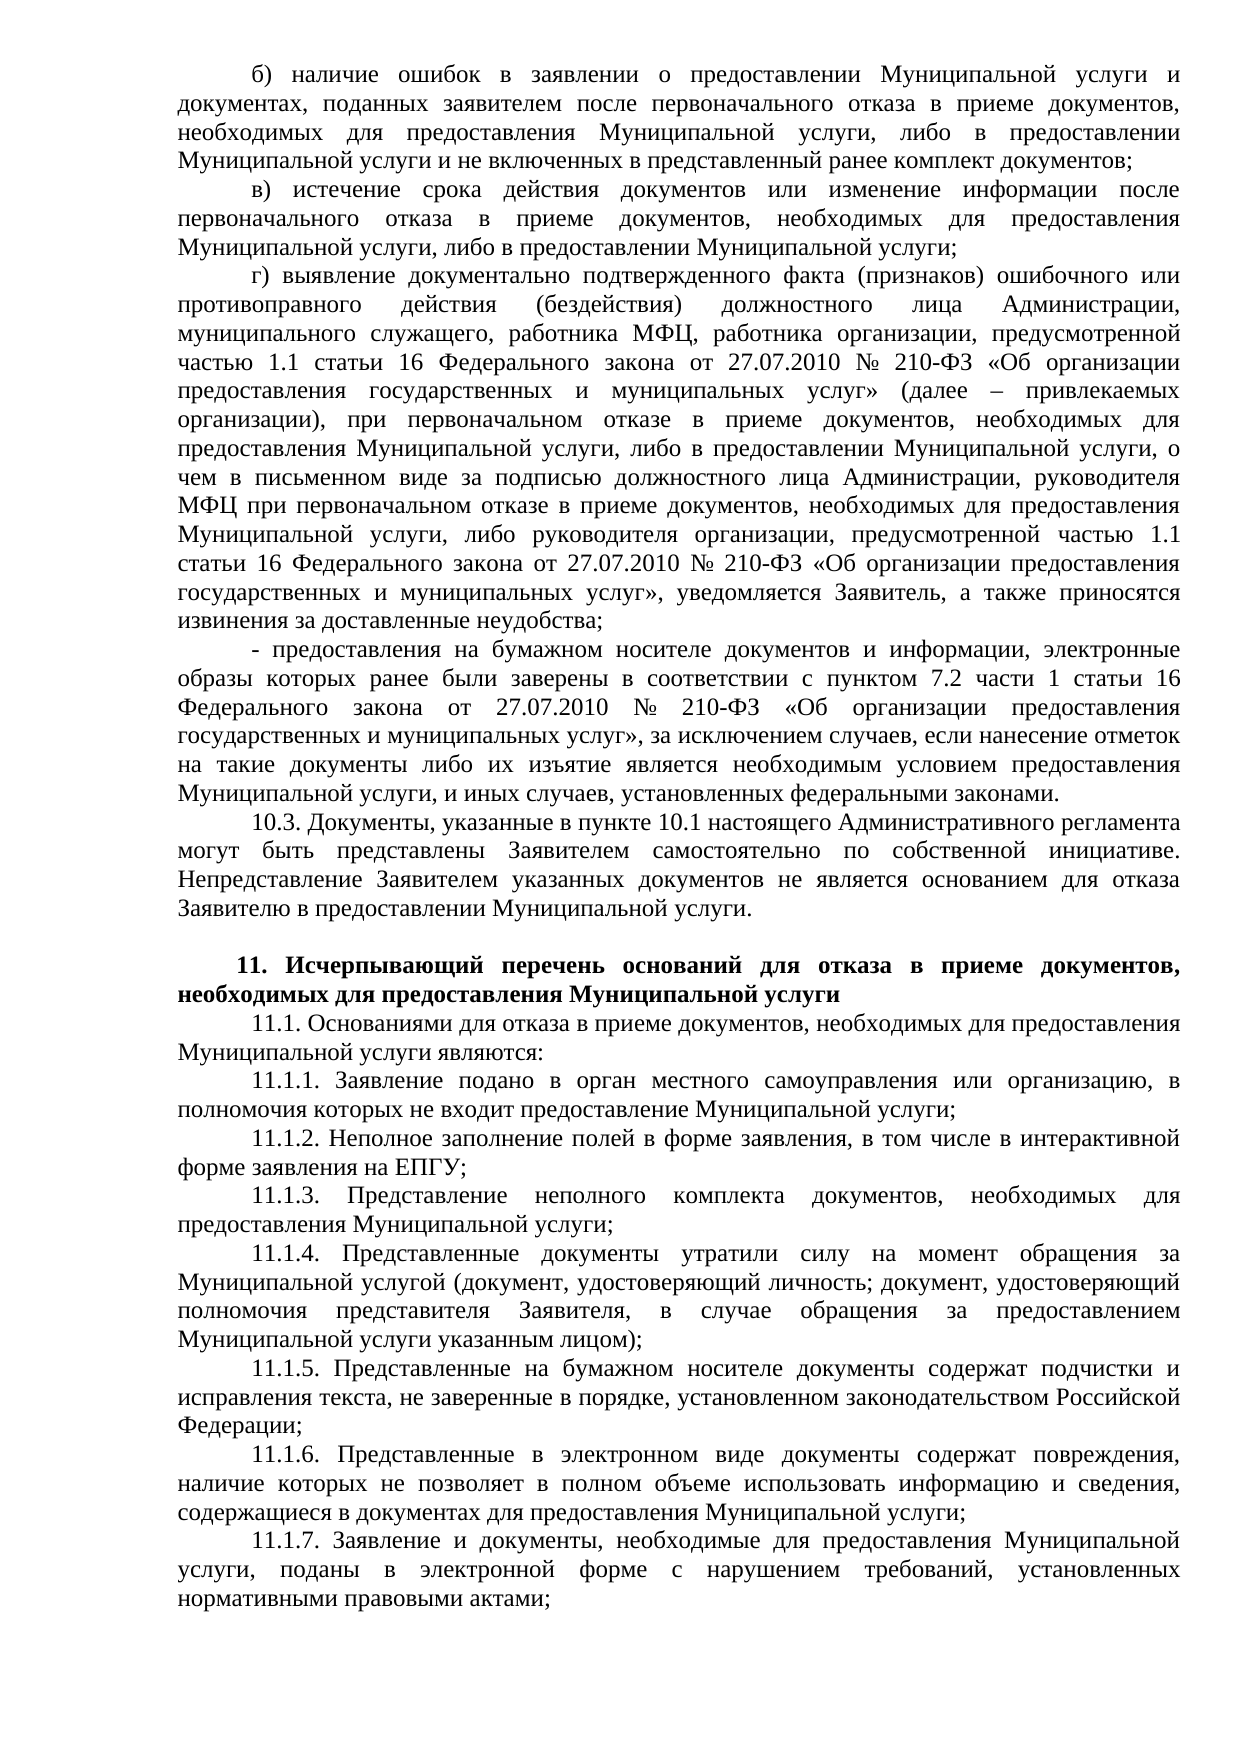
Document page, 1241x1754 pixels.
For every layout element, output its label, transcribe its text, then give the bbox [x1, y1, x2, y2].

text 11.1.3. Представление неполного комплекта документов, необходимых для предоставления Муниципальной услуги; [177, 1180, 1181, 1238]
text 11.1.4. Представленные документы утратили силу на момент обращения за Муниципальной услугой (документ, удостоверяющий личность; документ, удостоверяющий полномочия представителя Заявителя, в случае обращения за предоставлением Муниципальной услуги указанным лицом); [177, 1238, 1181, 1353]
text - предоставления на бумажном носителе документов и информации, электронные образы которых ранее были заверены в соответствии с пунктом 7.2 части 1 статьи 16 Федерального закона от 27.07.2010 № 210-ФЗ «Об организации предоставления государственных и муниципальных услуг», за исключением случаев, если нанесение отметок на такие документы либо их изъятие является необходимым условием предоставления Муниципальной услуги, и иных случаев, установленных федеральными законами. [177, 634, 1181, 807]
text 11.1.5. Представленные на бумажном носителе документы содержат подчистки и исправления текста, не заверенные в порядке, установленном законодательством Российской Федерации; [177, 1353, 1181, 1439]
text 11.1.1. Заявление подано в орган местного самоуправления или организацию, в полномочия которых не входит предоставление Муниципальной услуги; [177, 1065, 1181, 1123]
text б) наличие ошибок в заявлении о предоставлении Муниципальной услуги и документах, поданных заявителем после первоначального отказа в приеме документов, необходимых для предоставления Муниципальной услуги, либо в предоставлении Муниципальной услуги и не включенных в представленный ранее комплект документов; [177, 59, 1181, 174]
text 11.1.7. Заявление и документы, необходимые для предоставления Муниципальной услуги, поданы в электронной форме с нарушением требований, установленных нормативными правовыми актами; [177, 1525, 1181, 1612]
text 11.1.6. Представленные в электронном виде документы содержат повреждения, наличие которых не позволяет в полном объеме использовать информацию и сведения, содержащиеся в документах для предоставления Муниципальной услуги; [177, 1439, 1181, 1525]
text в) истечение срока действия документов или изменение информации после первоначального отказа в приеме документов, необходимых для предоставления Муниципальной услуги, либо в предоставлении Муниципальной услуги; [177, 174, 1181, 260]
text 11.1. Основаниями для отказа в приеме документов, необходимых для предоставления Муниципальной услуги являются: [177, 1008, 1181, 1065]
text 10.3. Документы, указанные в пункте 10.1 настоящего Административного регламента могут быть представлены Заявителем самостоятельно по собственной инициативе. Непредставление Заявителем указанных документов не является основанием для отказа Заявителю в предоставлении Муниципальной услуги. [177, 807, 1181, 922]
text 11. Исчерпывающий перечень оснований для отказа в приеме документов, необходимых для предоставления Муниципальной услуги [177, 950, 1181, 1008]
text 11.1.2. Неполное заполнение полей в форме заявления, в том числе в интерактивной форме заявления на ЕПГУ; [177, 1123, 1181, 1180]
text г) выявление документально подтвержденного факта (признаков) ошибочного или противоправного действия (бездействия) должностного лица Администрации, муниципального служащего, работника МФЦ, работника организации, предусмотренной частью 1.1 статьи 16 Федерального закона от 27.07.2010 № 210-ФЗ «Об организации предоставления государственных и муниципальных услуг» (далее – привлекаемых организации), при первоначальном отказе в приеме документов, необходимых для предоставления Муниципальной услуги, либо в предоставлении Муниципальной услуги, о чем в письменном виде за подписью должностного лица Администрации, руководителя МФЦ при первоначальном отказе в приеме документов, необходимых для предоставления Муниципальной услуги, либо руководителя организации, предусмотренной частью 1.1 статьи 16 Федерального закона от 27.07.2010 № 210-ФЗ «Об организации предоставления государственных и муниципальных услуг», уведомляется Заявитель, а также приносятся извинения за доставленные неудобства; [177, 260, 1181, 634]
